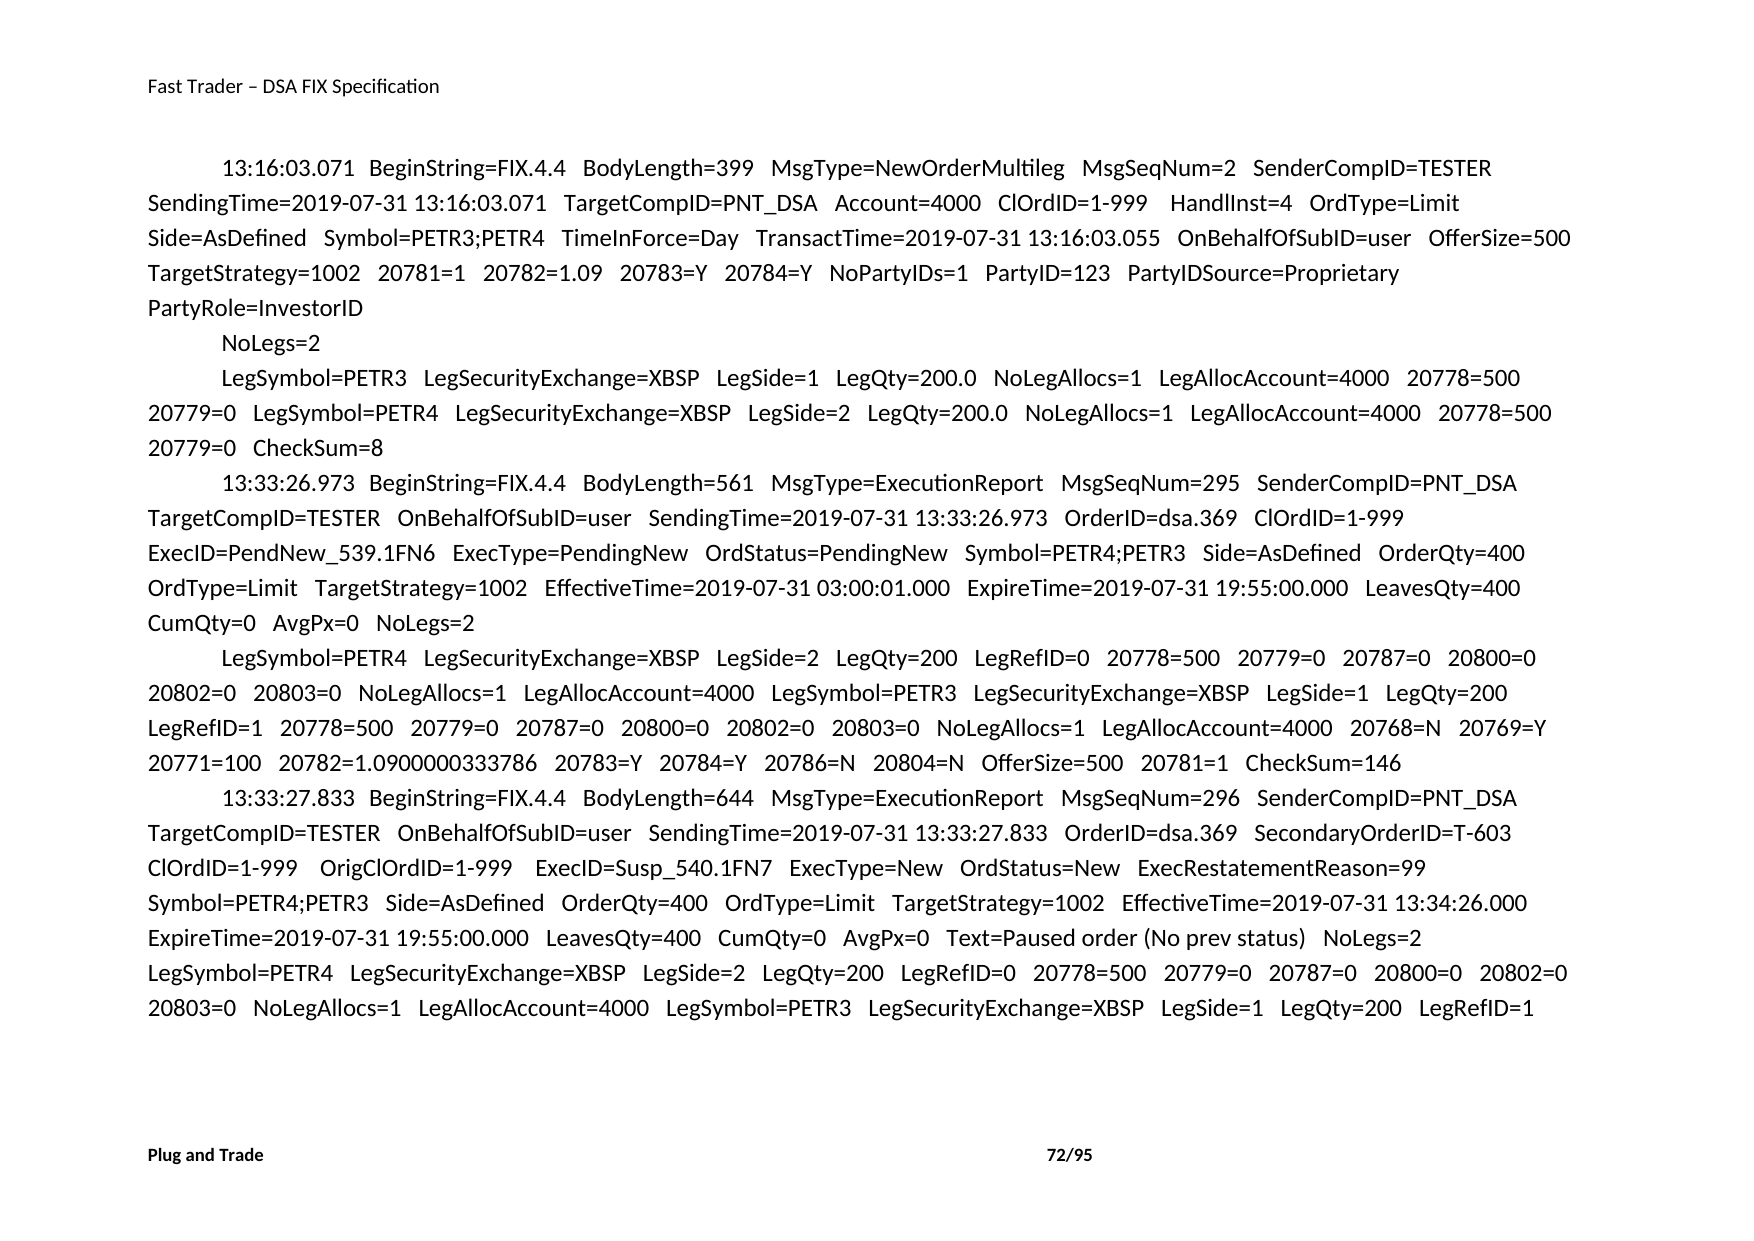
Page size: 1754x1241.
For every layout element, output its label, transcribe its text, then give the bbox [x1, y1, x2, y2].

text LegSymbol=PETR4 LegSecurityExchange=XBSP LegSide=2 LegQty=200 LegRefID=0 20778=500 20779=0 20787=0 20800=0 20802=0 20803=0 NoLegAllocs=1 LegAllocAccount=4000 LegSymbol=PETR3 LegSecurityExchange=XBSP LegSide=1 LegQty=200 LegRefID=1 20778=500 20779=0 20787=0 20800=0 20802=0 20803=0 NoLegAllocs=1 LegAllocAccount=4000 20768=N 20769=Y 20771=100 20782=1.0900000333786 20783=Y 20784=Y 20786=N 20804=N OfferSize=500 20781=1 CheckSum=146 [148, 643, 1606, 778]
text 13:16:03.071 BeginString=FIX.4.4 BodyLength=399 MsgType=NewOrderMultileg MsgSeqNum=2 SenderCompID=TESTER SendingTime=2019-07-31 13:16:03.071 TargetCompID=PNT_DSA Account=4000 ClOrdID=1-999 HandlInst=4 OrdType=Limit Side=AsDefined Symbol=PETR3;PETR4 TimeInForce=Day TransactTime=2019-07-31 13:16:03.055 OnBehalfOfSubID=user OfferSize=500 TargetStrategy=1002 20781=1 20782=1.09 20783=Y 20784=Y NoPartyIDs=1 PartyID=123 PartyIDSource=Proprietary PartyRole=InvestorID [148, 153, 1606, 323]
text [148, 783, 1606, 1023]
text NoLegs=2 [148, 328, 1606, 358]
text 13:33:26.973 BeginString=FIX.4.4 BodyLength=561 MsgType=ExecutionReport MsgSeqNum=295 SenderCompID=PNT_DSA TargetCompID=TESTER OnBehalfOfSubID=user SendingTime=2019-07-31 13:33:26.973 OrderID=dsa.369 ClOrdID=1-999 ExecID=PendNew_539.1FN6 ExecType=PendingNew OrdStatus=PendingNew Symbol=PETR4;PETR3 Side=AsDefined OrderQty=400 OrdType=Limit TargetStrategy=1002 EffectiveTime=2019-07-31 03:00:01.000 ExpireTime=2019-07-31 19:55:00.000 LeavesQty=400 CumQty=0 AvgPx=0 NoLegs=2 [148, 468, 1606, 638]
text LegSymbol=PETR3 LegSecurityExchange=XBSP LegSide=1 LegQty=200.0 NoLegAllocs=1 LegAllocAccount=4000 20778=500 20779=0 LegSymbol=PETR4 LegSecurityExchange=XBSP LegSide=2 LegQty=200.0 NoLegAllocs=1 LegAllocAccount=4000 20778=500 20779=0 CheckSum=8 [148, 363, 1606, 463]
